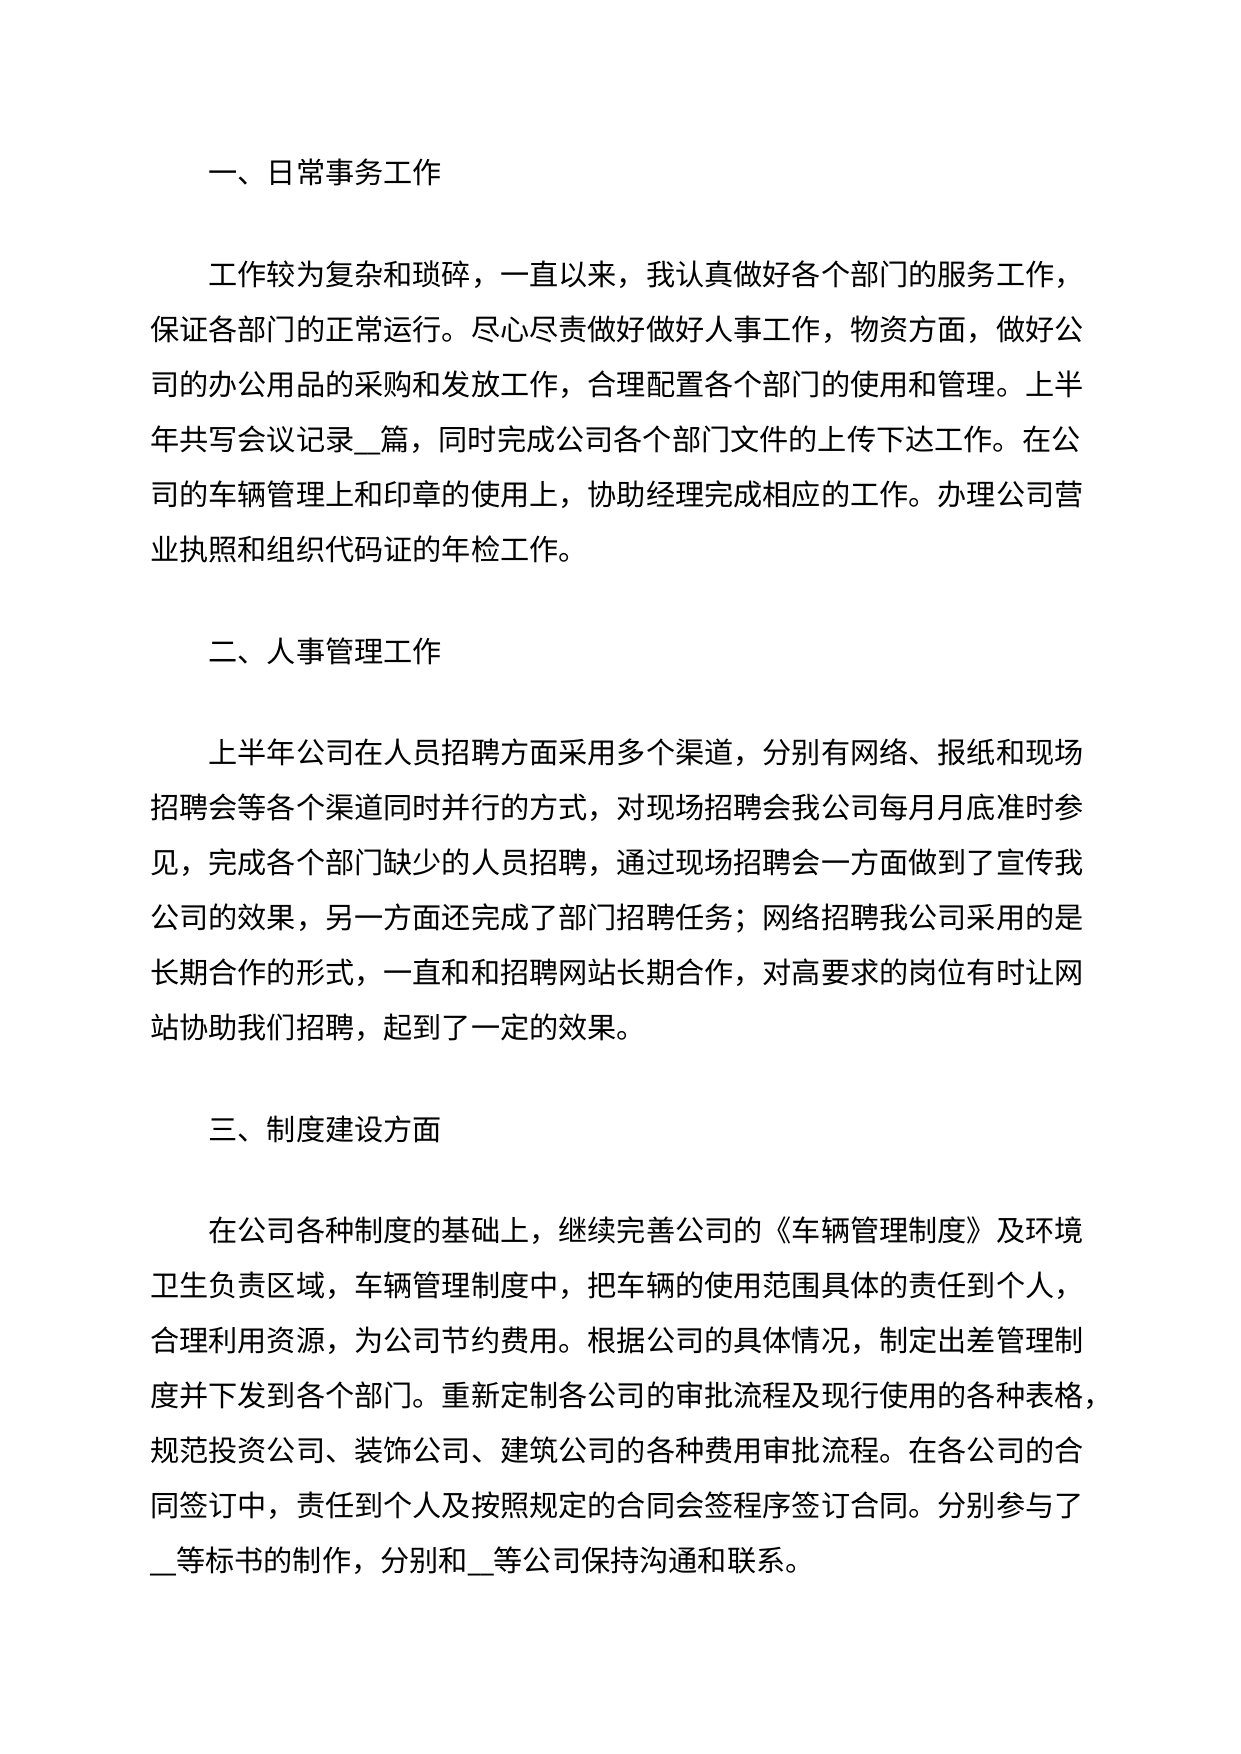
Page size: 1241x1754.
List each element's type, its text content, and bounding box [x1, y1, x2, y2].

text 在公司各种制度的基础上，继续完善公司的《车辆管理制度》及环境卫生负责区域，车辆管理制度中，把车辆的使用范围具体的责任到个人，合理利用资源，为公司节约费用。根据公司的具体情况，制定出差管理制度并下发到各个部门。重新定制各公司的审批流程及现行使用的各种表格，规范投资公司、装饰公司、建筑公司的各种费用审批流程。在各公司的合同签订中，责任到个人及按照规定的合同会签程序签订合同。分别参与了__等标书的制作，分别和__等公司保持沟通和联系。 [150, 1208, 1090, 1580]
text 二、人事管理工作 [150, 628, 1090, 670]
text 上半年公司在人员招聘方面采用多个渠道，分别有网络、报纸和现场招聘会等各个渠道同时并行的方式，对现场招聘会我公司每月月底准时参见，完成各个部门缺少的人员招聘，通过现场招聘会一方面做到了宣传我公司的效果，另一方面还完成了部门招聘任务；网络招聘我公司采用的是长期合作的形式，一直和和招聘网站长期合作，对高要求的岗位有时让网站协助我们招聘，起到了一定的效果。 [150, 730, 1090, 1047]
text 一、日常事务工作 [150, 150, 1090, 192]
text 三、制度建设方面 [150, 1106, 1090, 1148]
text 工作较为复杂和琐碎，一直以来，我认真做好各个部门的服务工作，保证各部门的正常运行。尽心尽责做好做好人事工作，物资方面，做好公司的办公用品的采购和发放工作，合理配置各个部门的使用和管理。上半年共写会议记录__篇，同时完成公司各个部门文件的上传下达工作。在公司的车辆管理上和印章的使用上，协助经理完成相应的工作。办理公司营业执照和组织代码证的年检工作。 [150, 252, 1090, 569]
